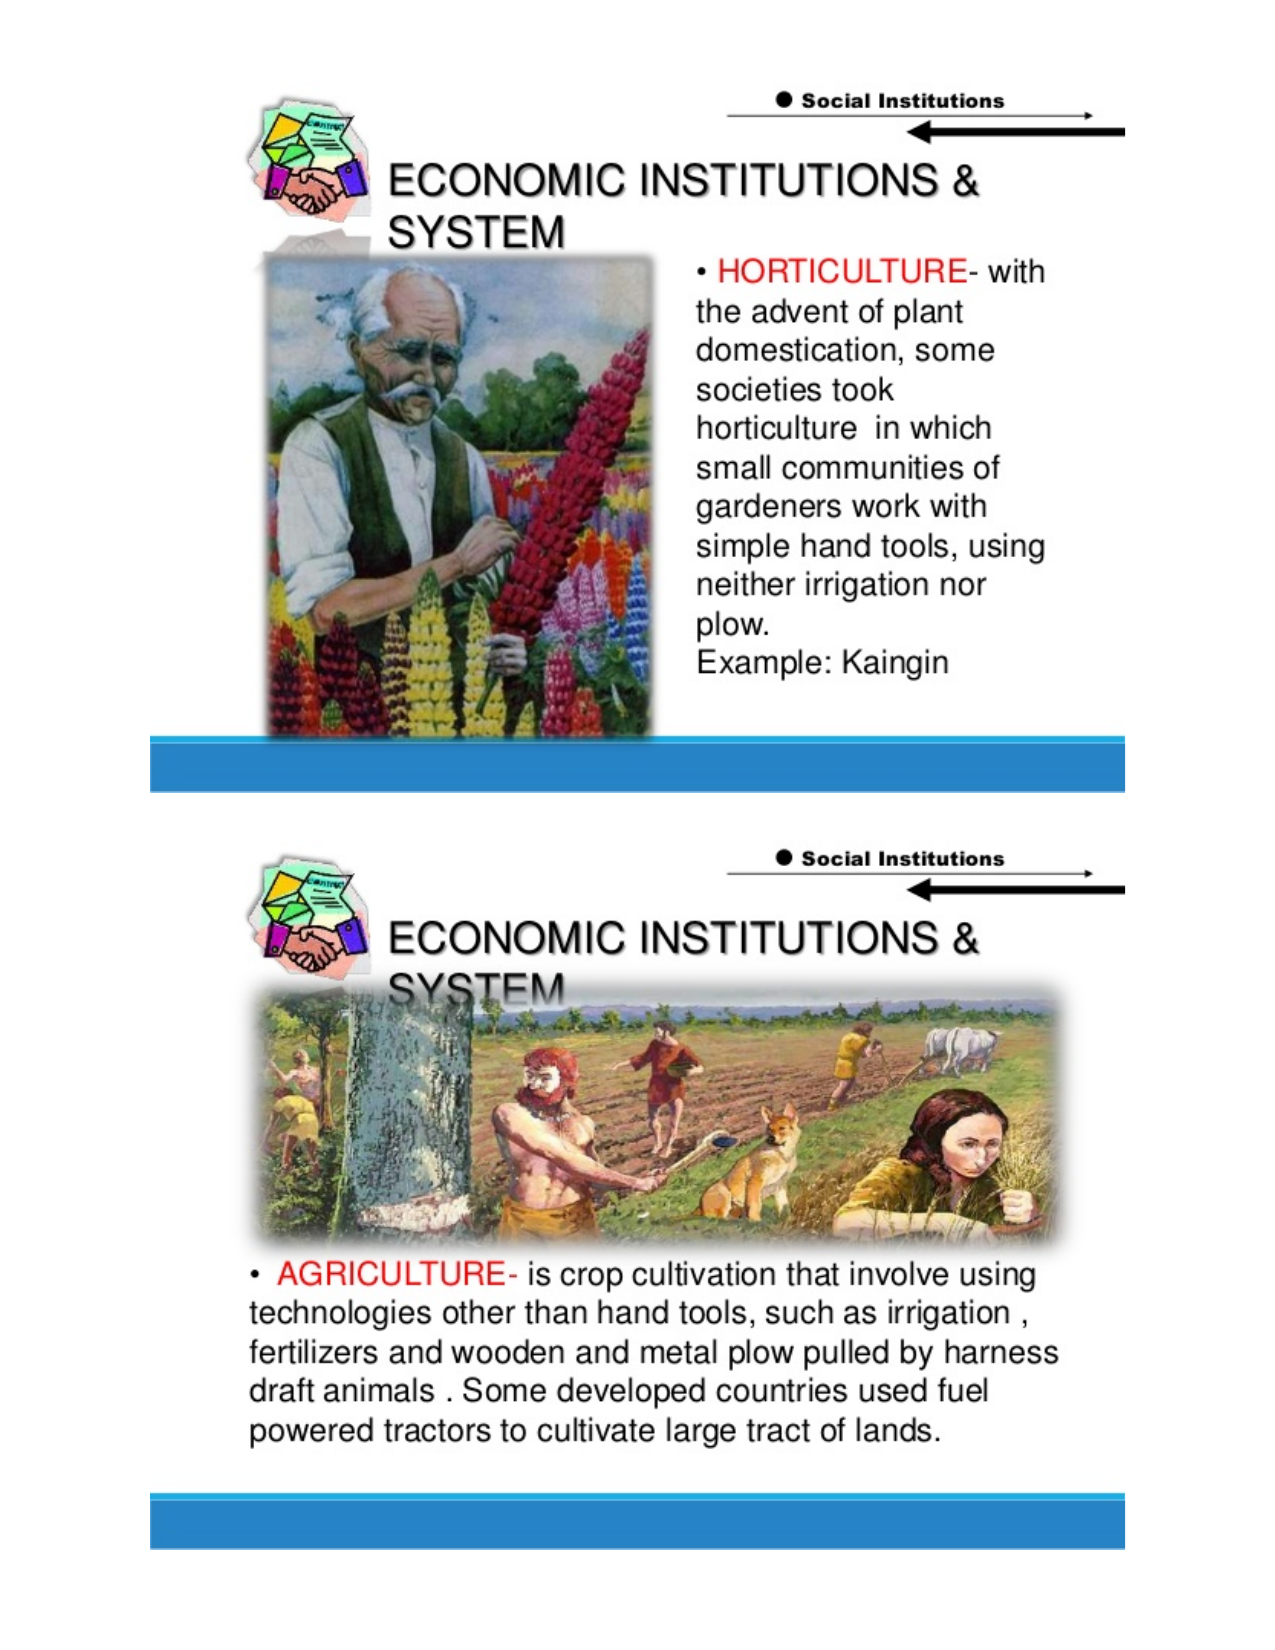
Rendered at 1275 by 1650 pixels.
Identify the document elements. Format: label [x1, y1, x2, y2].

picture [150, 817, 1125, 1550]
picture [150, 60, 1125, 793]
